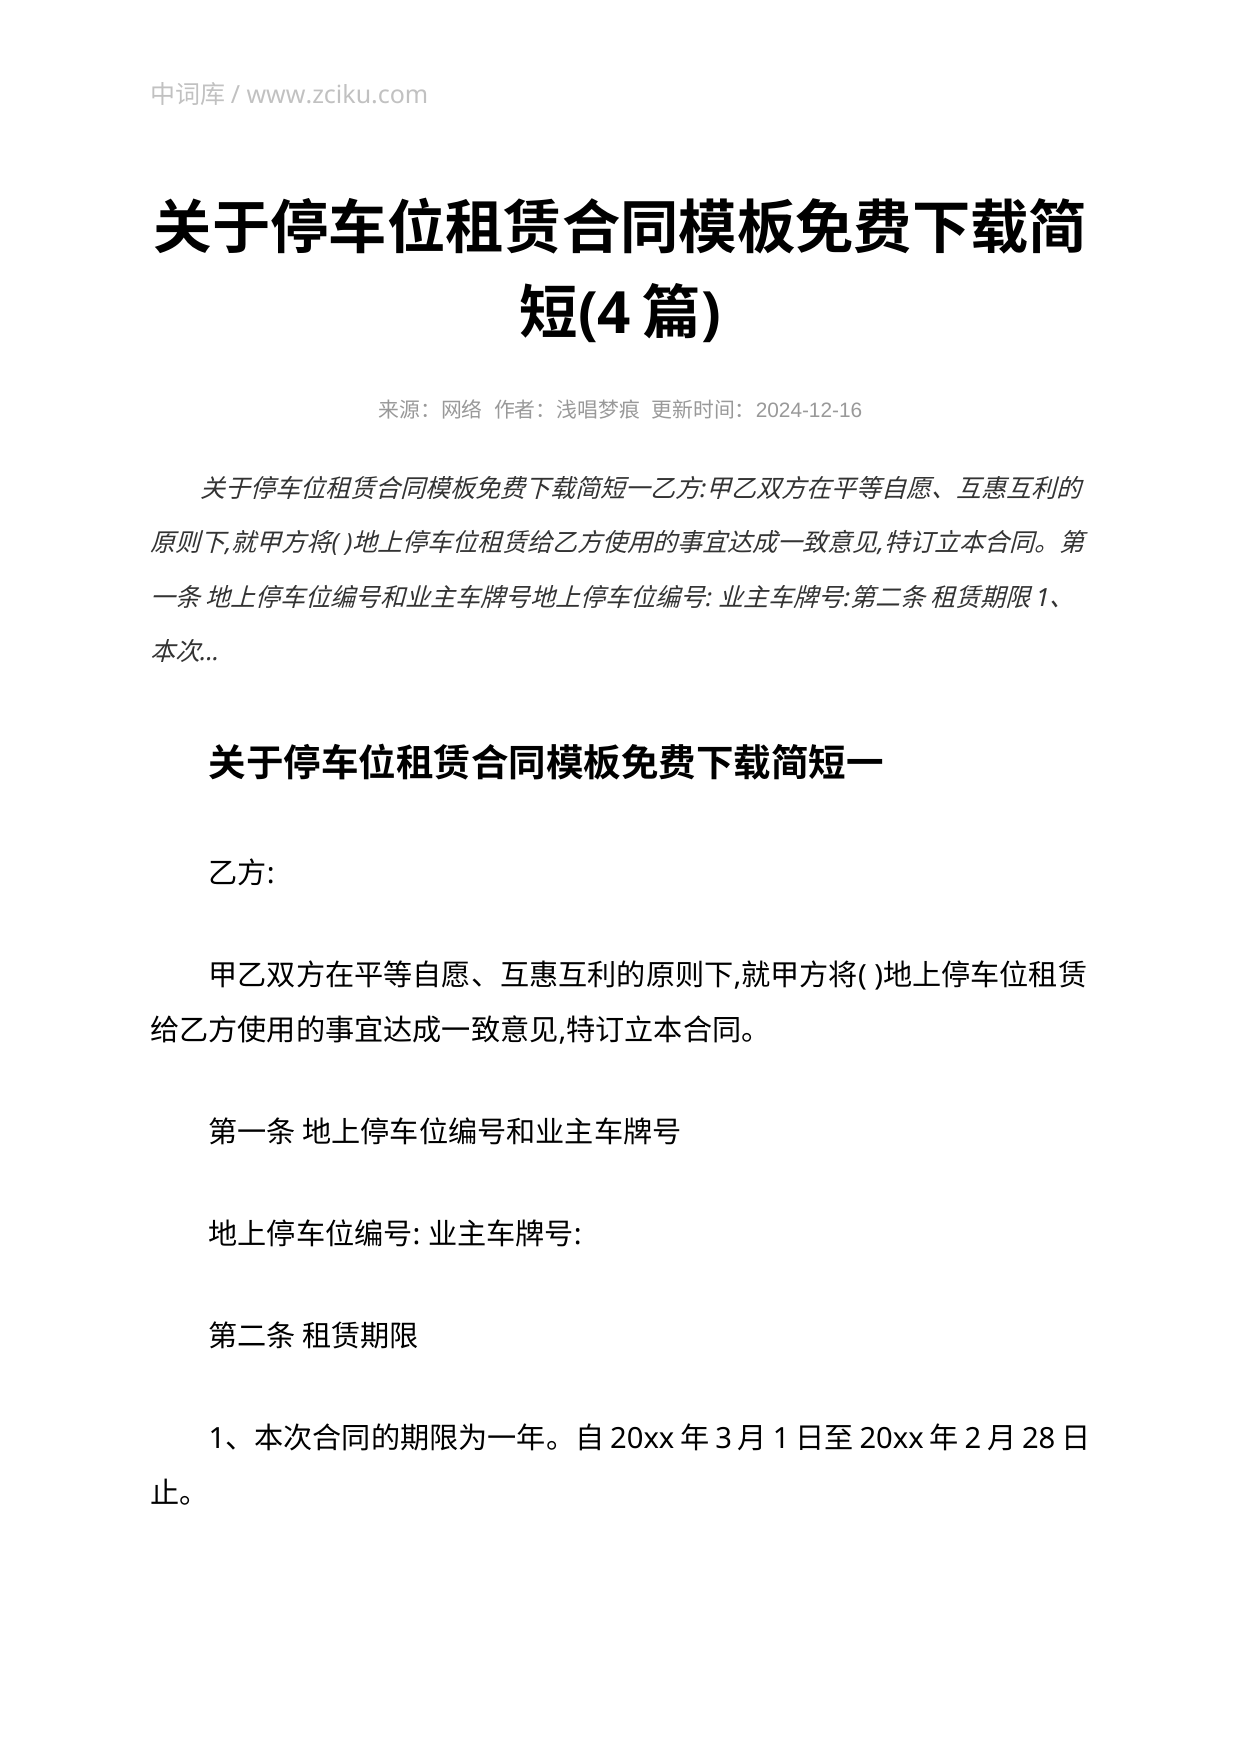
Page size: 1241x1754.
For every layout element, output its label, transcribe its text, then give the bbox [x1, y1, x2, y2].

text 第一条 地上停车位编号和业主车牌号 [150, 1109, 1090, 1151]
text 乙方: [150, 850, 1090, 892]
text 关于停车位租赁合同模板免费下载简短一乙方:甲乙双方在平等自愿、互惠互利的原则下,就甲方将( )地上停车位租赁给乙方使用的事宜达成一致意见,特订立本合同。第一条 地上停车位编号和业主车牌号地上停车位编号: 业主车牌号:第二条 租赁期限1、本次... [150, 468, 1090, 668]
subtitle 关于停车位租赁合同模板免费下载简短(4篇) [150, 181, 1090, 351]
text 关于停车位租赁合同模板免费下载简短一 [150, 733, 1090, 787]
text 甲乙双方在平等自愿、互惠互利的原则下,就甲方将( )地上停车位租赁给乙方使用的事宜达成一致意见,特订立本合同。 [150, 952, 1090, 1049]
text 第二条 租赁期限 [150, 1313, 1090, 1355]
text 来源：网络 作者：浅唱梦痕 更新时间：2024-12-16 [150, 397, 1090, 421]
text 1、本次合同的期限为一年。自20xx年3月1日至20xx年2月28日止。 [150, 1414, 1090, 1512]
text 地上停车位编号: 业主车牌号: [150, 1211, 1090, 1253]
